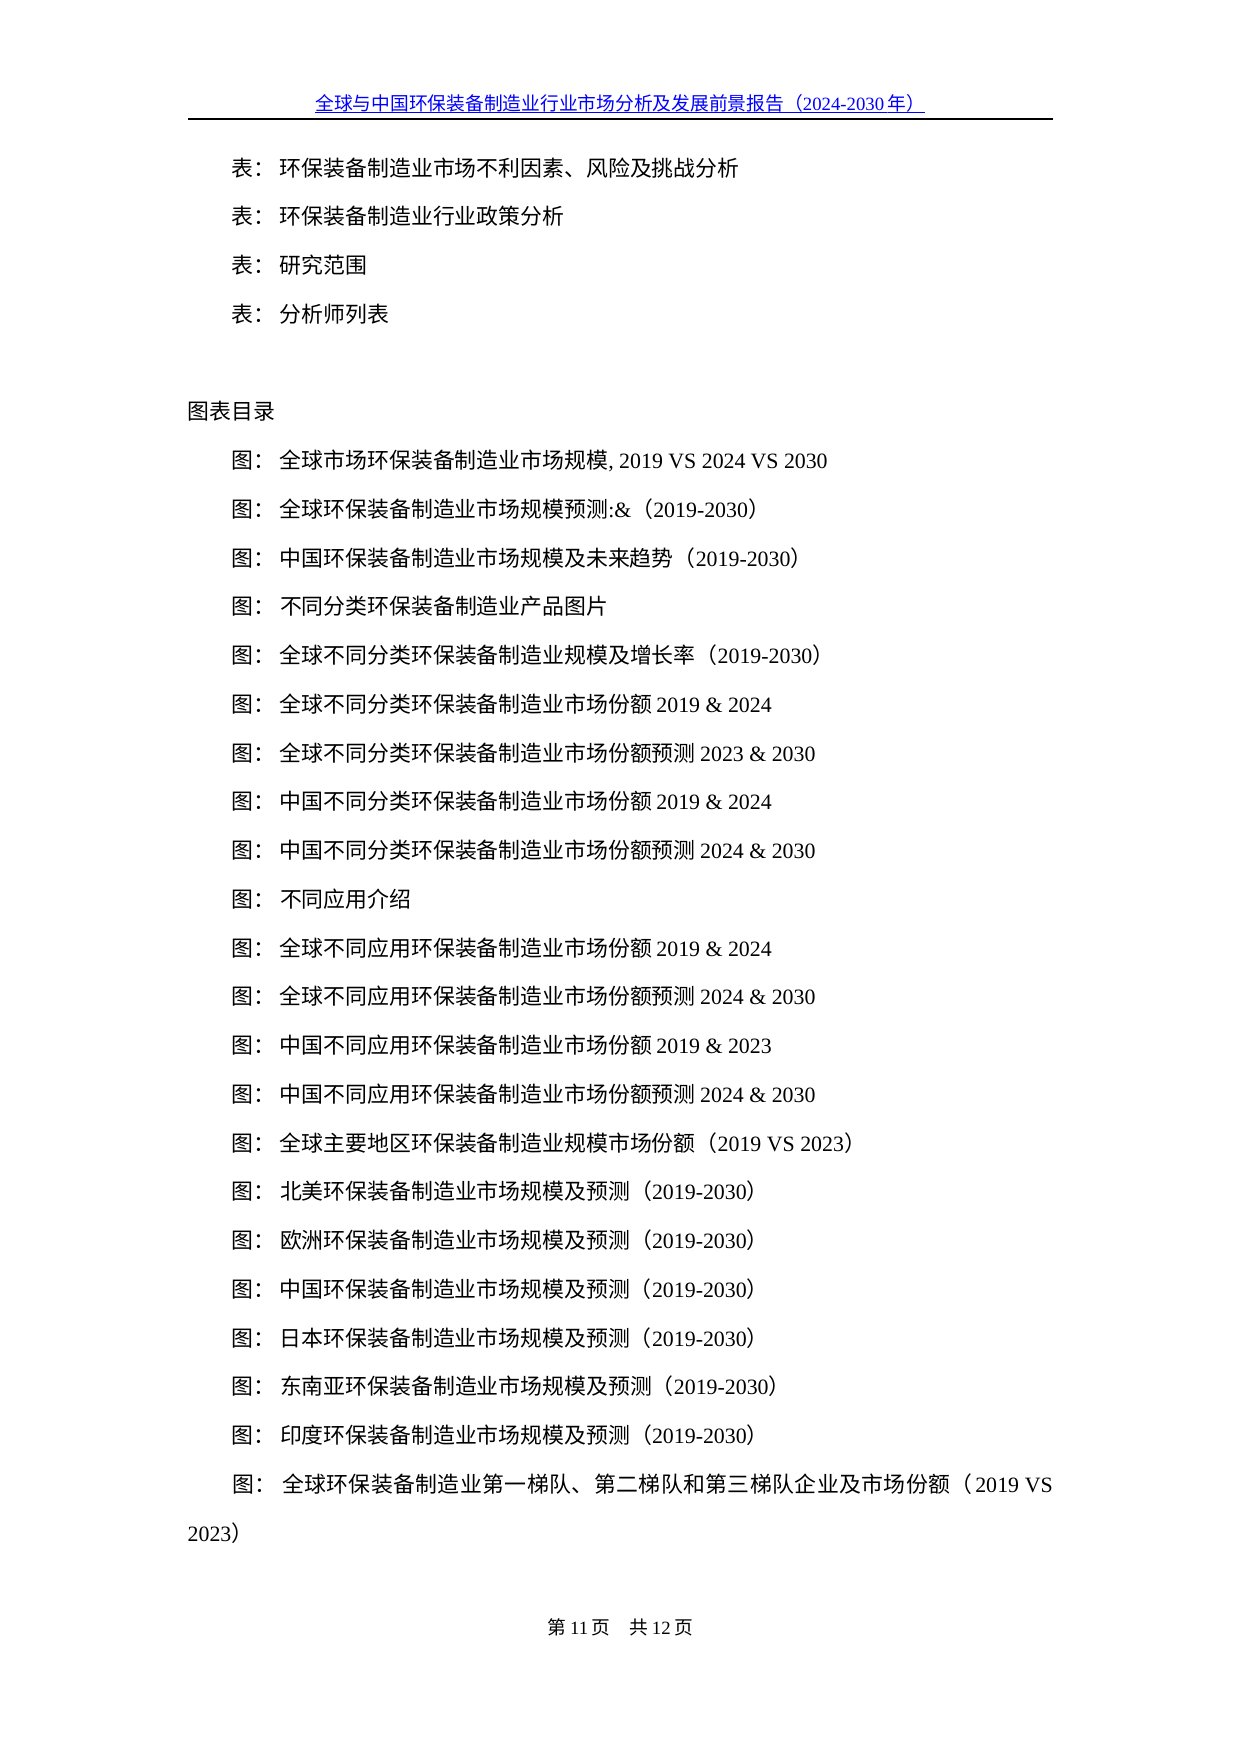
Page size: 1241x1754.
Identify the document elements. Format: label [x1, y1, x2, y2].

text [187, 150, 1053, 1548]
